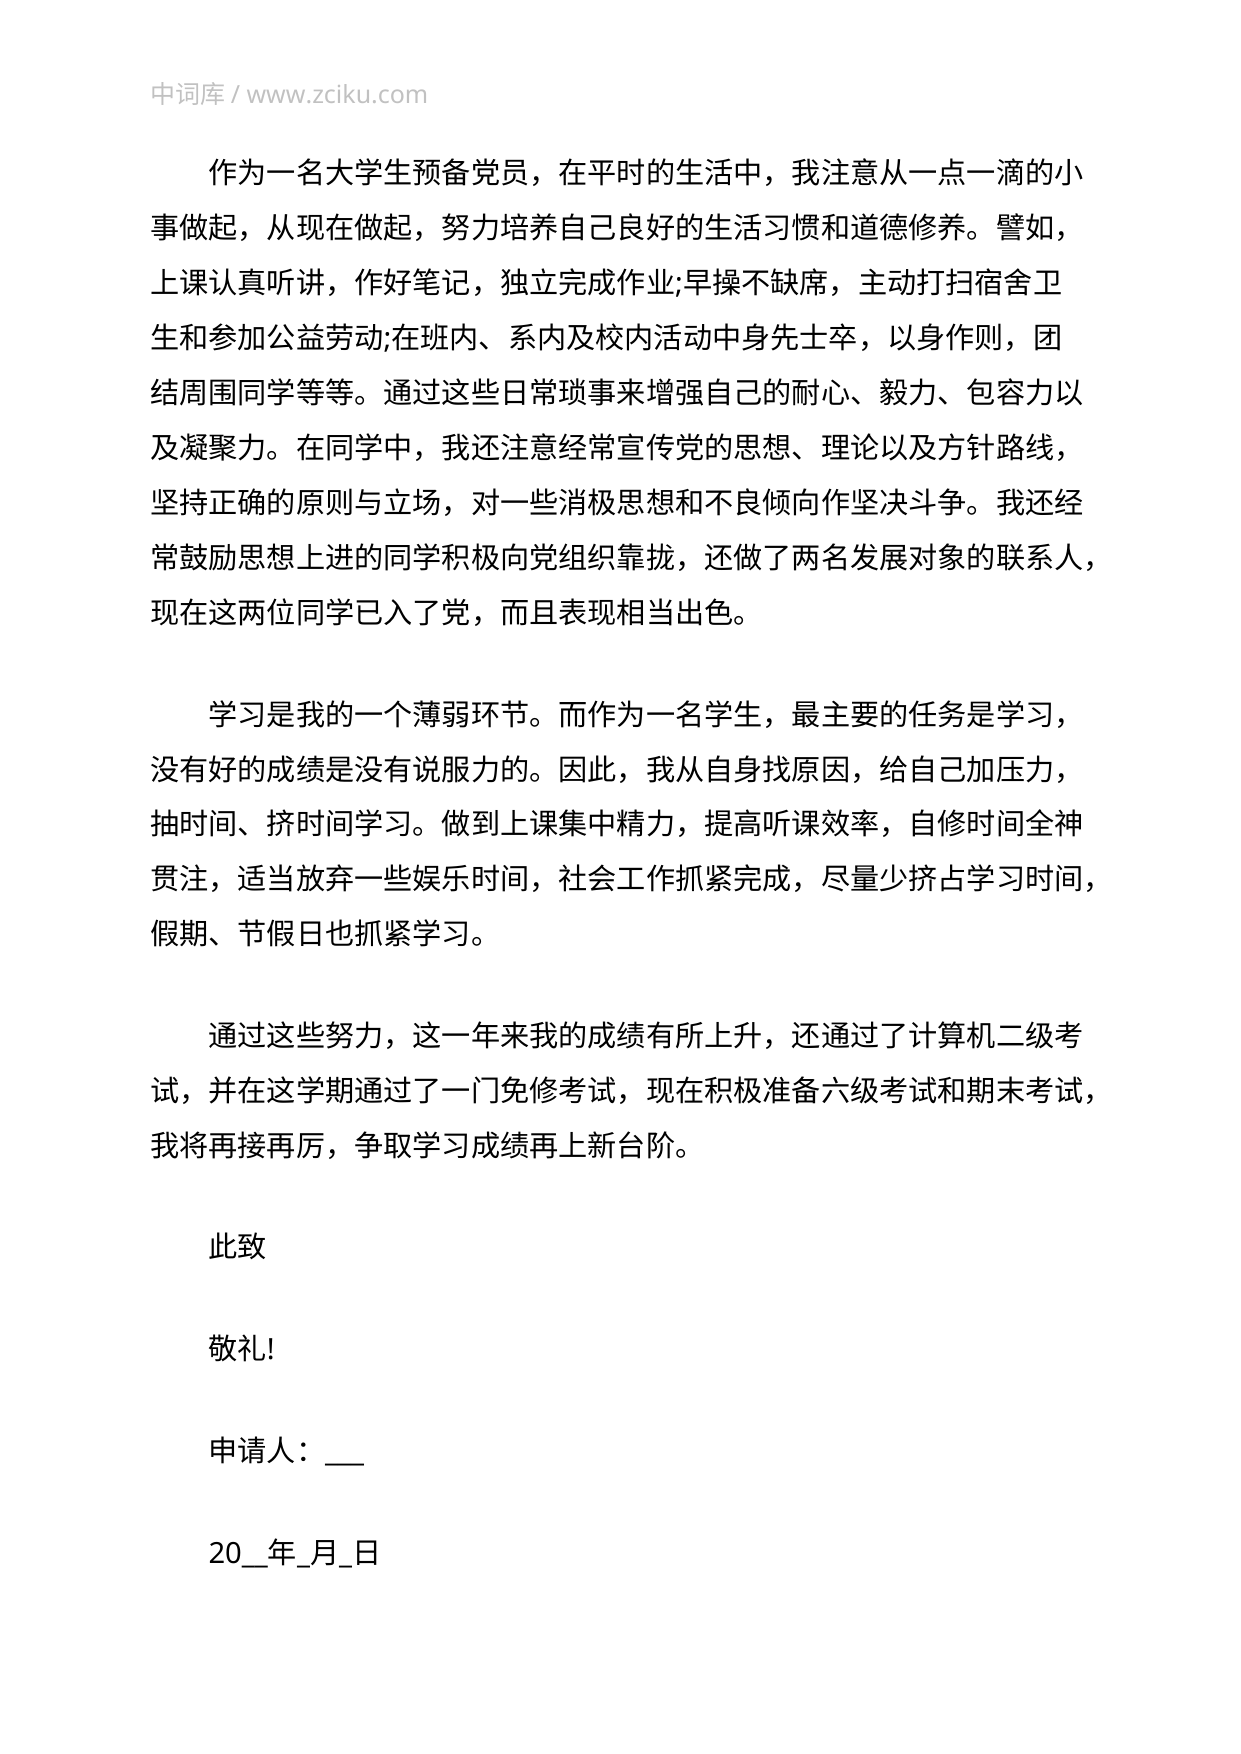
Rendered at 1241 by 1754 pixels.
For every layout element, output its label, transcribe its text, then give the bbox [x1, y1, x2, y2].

text 20__年_月_日 [150, 1530, 1090, 1572]
text 作为一名大学生预备党员，在平时的生活中，我注意从一点一滴的小事做起，从现在做起，努力培养自己良好的生活习惯和道德修养。譬如，上课认真听讲，作好笔记，独立完成作业;早操不缺席，主动打扫宿舍卫生和参加公益劳动;在班内、系内及校内活动中身先士卒，以身作则，团结周围同学等等。通过这些日常琐事来增强自己的耐心、毅力、包容力以及凝聚力。在同学中，我还注意经常宣传党的思想、理论以及方针路线，坚持正确的原则与立场，对一些消极思想和不良倾向作坚决斗争。我还经常鼓励思想上进的同学积极向党组织靠拢，还做了两名发展对象的联系人，现在这两位同学已入了党，而且表现相当出色。 [150, 150, 1090, 632]
text 通过这些努力，这一年来我的成绩有所上升，还通过了计算机二级考试，并在这学期通过了一门免修考试，现在积极准备六级考试和期末考试，我将再接再厉，争取学习成绩再上新台阶。 [150, 1012, 1090, 1164]
text 敬礼! [150, 1326, 1090, 1368]
text 学习是我的一个薄弱环节。而作为一名学生，最主要的任务是学习，没有好的成绩是没有说服力的。因此，我从自身找原因，给自己加压力，抽时间、挤时间学习。做到上课集中精力，提高听课效率，自修时间全神贯注，适当放弃一些娱乐时间，社会工作抓紧完成，尽量少挤占学习时间，假期、节假日也抓紧学习。 [150, 691, 1090, 953]
text 申请人：___ [150, 1428, 1090, 1470]
text 此致 [150, 1224, 1090, 1266]
